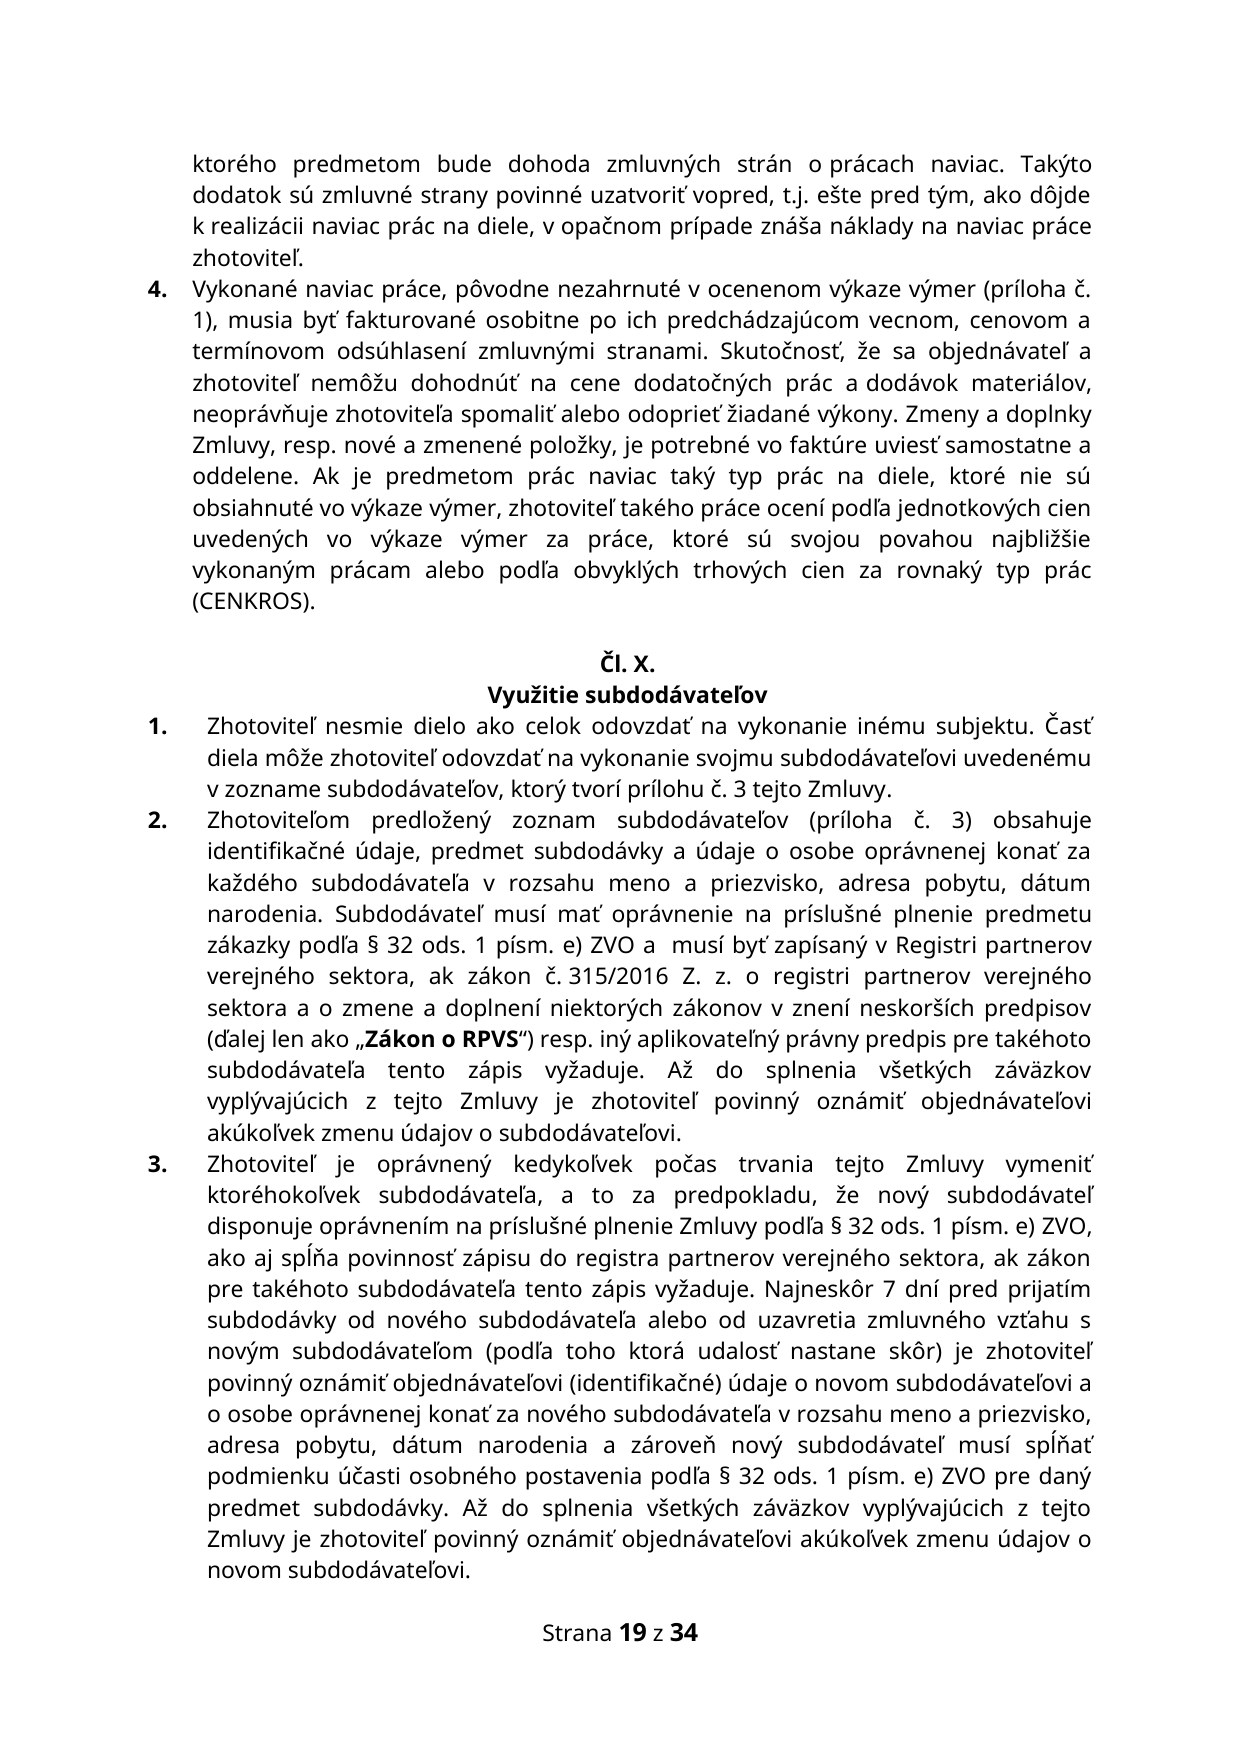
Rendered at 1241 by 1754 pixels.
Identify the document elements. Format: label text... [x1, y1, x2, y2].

list Vykonané naviac práce, pôvodne nezahrnuté v ocenenom výkaze výmer (príloha č. 1), musia byť fakturované osobitne po ich predchádzajúcom vecnom, cenovom a termínovom odsúhlasení zmluvnými stranami. Skutočnosť, že sa objednávateľ a zhotoviteľ nemôžu dohodnúť na cene dodatočných prác a dodávok materiálov, neoprávňuje zhotoviteľa spomaliť alebo odoprieť žiadané výkony. Zmeny a doplnky Zmluvy, resp. nové a zmenené položky, je potrebné vo faktúre uviesť samostatne a oddelene. Ak je predmetom prác naviac taký typ prác na diele, ktoré nie sú obsiahnuté vo výkaze výmer, zhotoviteľ takého práce ocení podľa jednotkových cien uvedených vo výkaze výmer za práce, ktoré sú svojou povahou najbližšie vykonaným prácam alebo podľa obvyklých trhových cien za rovnaký typ prác (CENKROS). [148, 273, 1092, 616]
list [148, 148, 1092, 273]
text Čl. X. [162, 648, 1092, 679]
list Zhotoviteľom predložený zoznam subdodávateľov (príloha č. 3) obsahuje identifikačné údaje, predmet subdodávky a údaje o osobe oprávnenej konať za každého subdodávateľa v rozsahu meno a priezvisko, adresa pobytu, dátum narodenia. Subdodávateľ musí mať oprávnenie na príslušné plnenie predmetu zákazky podľa § 32 ods. 1 písm. e) ZVO a musí byť zapísaný v Registri partnerov verejného sektora, ak zákon č. 315/2016 Z. z. o registri partnerov verejného sektora a o zmene a doplnení niektorých zákonov v znení neskorších predpisov (ďalej len ako „Zákon o RPVS“) resp. iný aplikovateľný právny predpis pre takéhoto subdodávateľa tento zápis vyžaduje. Až do splnenia všetkých záväzkov vyplývajúcich z tejto Zmluvy je zhotoviteľ povinný oznámiť objednávateľovi akúkoľvek zmenu údajov o subdodávateľovi. [148, 804, 1092, 1148]
text Využitie subdodávateľov [162, 679, 1092, 710]
list Zhotoviteľ je oprávnený kedykoľvek počas trvania tejto Zmluvy vymeniť ktoréhokoľvek subdodávateľa, a to za predpokladu, že nový subdodávateľ disponuje oprávnením na príslušné plnenie Zmluvy podľa § 32 ods. 1 písm. e) ZVO, ako aj spĺňa povinnosť zápisu do registra partnerov verejného sektora, ak zákon pre takéhoto subdodávateľa tento zápis vyžaduje. Najneskôr 7 dní pred prijatím subdodávky od nového subdodávateľa alebo od uzavretia zmluvného vzťahu s novým subdodávateľom (podľa toho ktorá udalosť nastane skôr) je zhotoviteľ povinný oznámiť objednávateľovi (identifikačné) údaje o novom subdodávateľovi a o osobe oprávnenej konať za nového subdodávateľa v rozsahu meno a priezvisko, adresa pobytu, dátum narodenia a zároveň nový subdodávateľ musí spĺňať podmienku účasti osobného postavenia podľa § 32 ods. 1 písm. e) ZVO pre daný predmet subdodávky. Až do splnenia všetkých záväzkov vyplývajúcich z tejto Zmluvy je zhotoviteľ povinný oznámiť objednávateľovi akúkoľvek zmenu údajov o novom subdodávateľovi. [148, 1148, 1092, 1585]
list Zhotoviteľ nesmie dielo ako celok odovzdať na vykonanie inému subjektu. Časť diela môže zhotoviteľ odovzdať na vykonanie svojmu subdodávateľovi uvedenému v zozname subdodávateľov, ktorý tvorí prílohu č. 3 tejto Zmluvy. [148, 710, 1092, 804]
